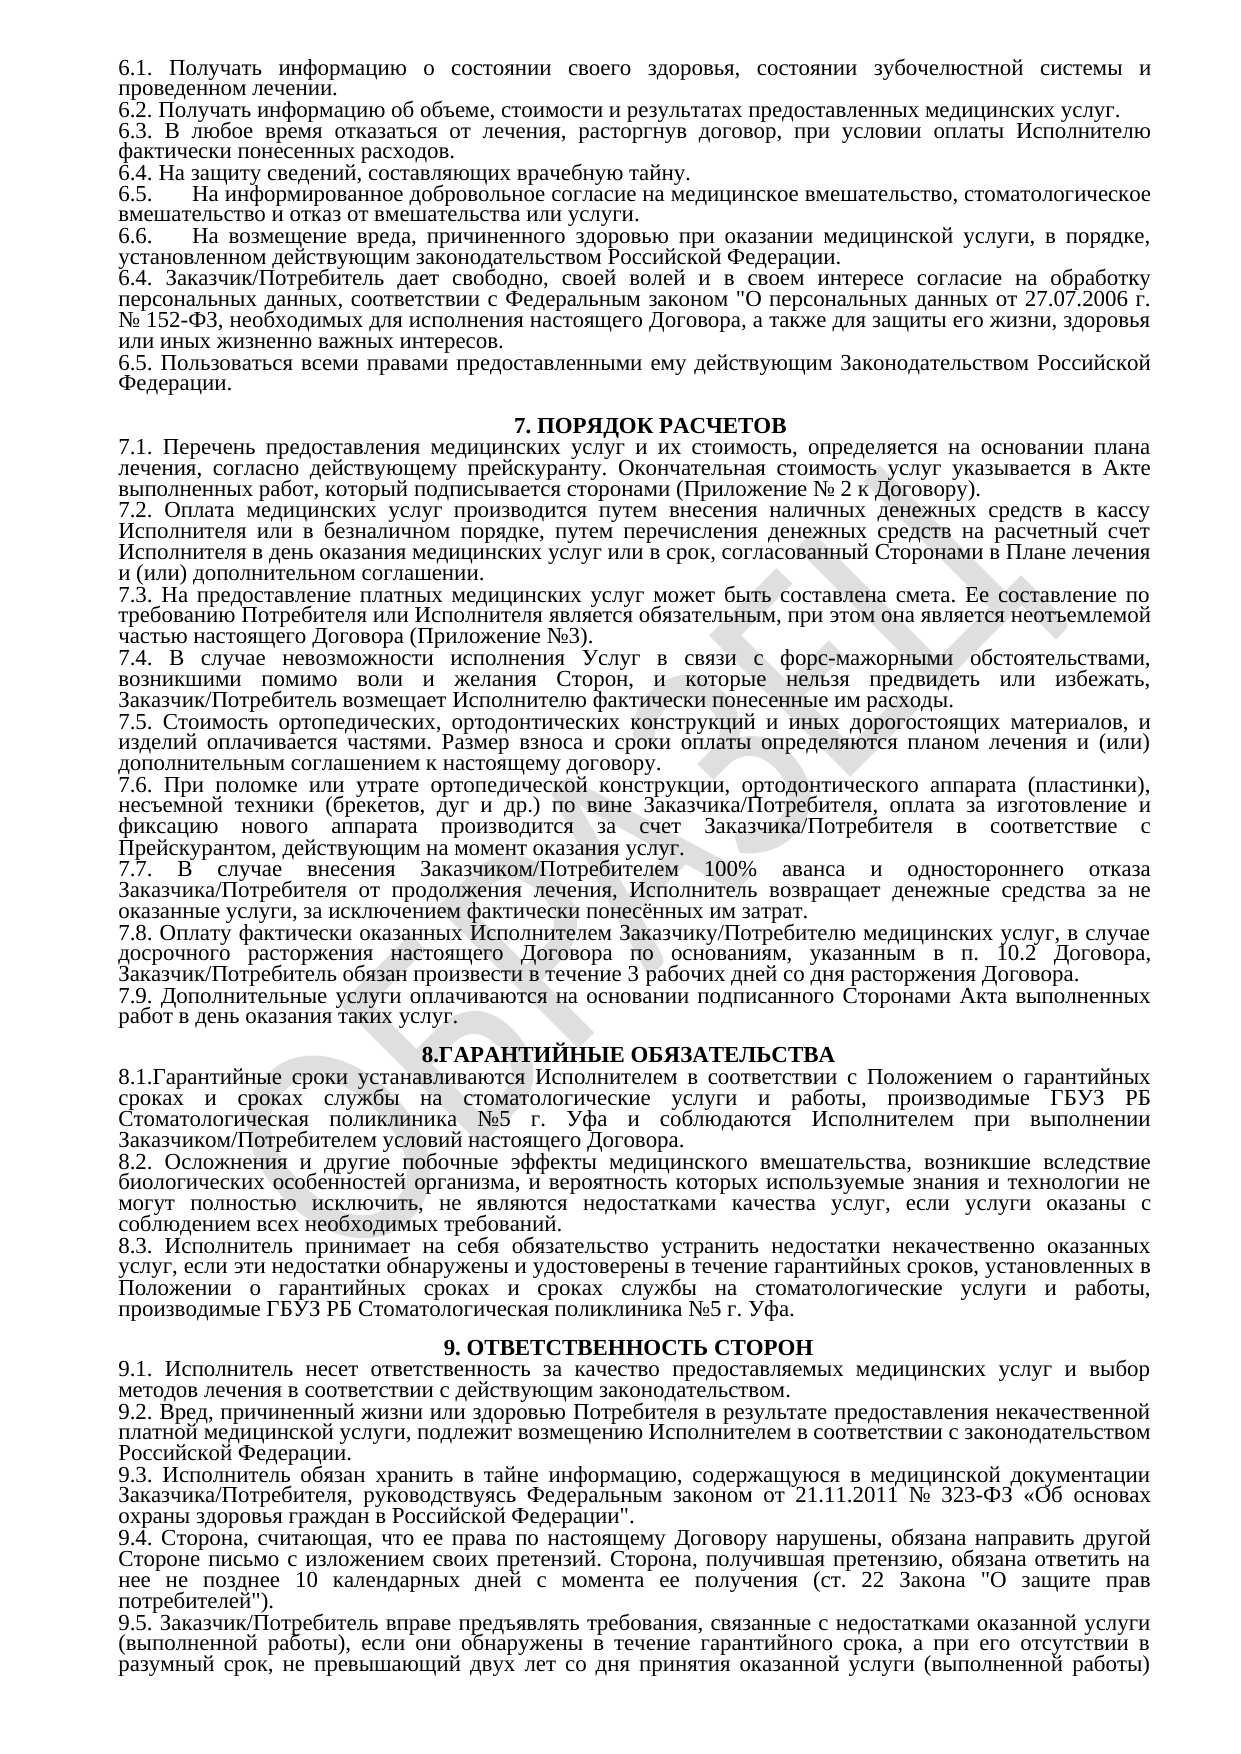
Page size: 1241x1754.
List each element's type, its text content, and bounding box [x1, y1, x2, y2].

text 7.1. Перечень предоставления медицинских услуг и их стоимость, определяется на основании плана лечения, согласно действующему прейскуранту. Окончательная стоимость услуг указывается в Акте выполненных работ, который подписывается сторонами (Приложение № 2 к Договору). [118, 438, 1152, 501]
text 8.1.Гарантийные сроки устанавливаются Исполнителем в соответствии с Положением о гарантийных сроках и сроках службы на стоматологические услуги и работы, производимые ГБУЗ РБ Стоматологическая поликлиника №5 г. Уфа и соблюдаются Исполнителем при выполнении Заказчиком/Потребителем условий настоящего Договора. [118, 1068, 1152, 1152]
text 9.1. Исполнитель несет ответственность за качество предоставляемых медицинских услуг и выбор методов лечения в соответствии с действующим законодательством. [118, 1360, 1152, 1402]
text 6.3. В любое время отказаться от лечения, расторгнув договор, при условии оплаты Исполнителю фактически понесенных расходов. [118, 121, 1152, 164]
text 6.4. На защиту сведений, составляющих врачебную тайну. [118, 164, 1152, 185]
text 8.2. Осложнения и другие побочные эффекты медицинского вмешательства, возникшие вследствие биологических особенностей организма, и вероятность которых используемые знания и технологии не могут полностью исключить, не являются недостатками качества услуг, если услуги оказаны с соблюдением всех необходимых требований. [118, 1152, 1152, 1237]
text 7.9. Дополнительные услуги оплачиваются на основании подписанного Сторонами Акта выполненных работ в день оказания таких услуг. [118, 987, 1152, 1029]
text 9. ОТВЕТСТВЕННОСТЬ СТОРОН [104, 1334, 1152, 1360]
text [118, 1613, 1152, 1677]
list На информированное добровольное согласие на медицинское вмешательство, стоматологическое вмешательство и отказ от вмешательства или услуги. [118, 185, 1152, 227]
list На возмещение вреда, причиненного здоровью при оказании медицинской услуги, в порядке, установленном действующим законодательством Российской Федерации. [118, 227, 1152, 269]
text 6.1. Получать информацию о состоянии своего здоровья, состоянии зубочелюстной системы и проведенном лечении. [118, 58, 1152, 100]
text 9.3. Исполнитель обязан хранить в тайне информацию, содержащуюся в медицинской документации Заказчика/Потребителя, руководствуясь Федеральным законом от 21.11.2011 № 323-ФЗ «Об основах охраны здоровья граждан в Российской Федерации". [118, 1466, 1152, 1529]
text 6.2. Получать информацию об объеме, стоимости и результатах предоставленных медицинских услуг. [118, 100, 1152, 121]
text 8.3. Исполнитель принимает на себя обязательство устранить недостатки некачественно оказанных услуг, если эти недостатки обнаружены и удостоверены в течение гарантийных сроков, установленных в Положении о гарантийных сроках и сроках службы на стоматологические услуги и работы, производимые ГБУЗ РБ Стоматологическая поликлиника №5 г. Уфа. [118, 1237, 1152, 1321]
text 7.3. На предоставление платных медицинских услуг может быть составлена смета. Ее составление по требованию Потребителя или Исполнителя является обязательным, при этом она является неотъемлемой частью настоящего Договора (Приложение №3). [118, 586, 1152, 649]
text 6.5. Пользоваться всеми правами предоставленными ему действующим Законодательством Российской Федерации. [118, 353, 1152, 396]
text 7.4. В случае невозможности исполнения Услуг в связи с форс-мажорными обстоятельствами, возникшими помимо воли и желания Сторон, и которые нельзя предвидеть или избежать, Заказчик/Потребитель возмещает Исполнителю фактически понесенные им расходы. [118, 649, 1152, 712]
text 9.2. Вред, причиненный жизни или здоровью Потребителя в результате предоставления некачественной платной медицинской услуги, подлежит возмещению Исполнителем в соответствии с законодательством Российской Федерации. [118, 1402, 1152, 1466]
text 8.ГАРАНТИЙНЫЕ ОБЯЗАТЕЛЬСТВА [104, 1041, 1152, 1068]
text 7.6. При поломке или утрате ортопедической конструкции, ортодонтического аппарата (пластинки), несъемной техники (брекетов, дуг и др.) по вине Заказчика/Потребителя, оплата за изготовление и фиксацию нового аппарата производится за счет Заказчика/Потребителя в соответствие с Прейскурантом, действующим на момент оказания услуг. [118, 776, 1152, 860]
text 7.7. В случае внесения Заказчиком/Потребителем 100% аванса и одностороннего отказа Заказчика/Потребителя от продолжения лечения, Исполнитель возвращает денежные средства за не оказанные услуги, за исключением фактически понесённых им затрат. [118, 860, 1152, 923]
text 6.4. Заказчик/Потребитель дает свободно, своей волей и в своем интересе согласие на обработку персональных данных, соответствии с Федеральным законом "О персональных данных от 27.07.2006 г. № 152-ФЗ, необходимых для исполнения настоящего Договора, а также для защиты его жизни, здоровья или иных жизненно важных интересов. [118, 269, 1152, 353]
text 7.2. Оплата медицинских услуг производится путем внесения наличных денежных средств в кассу Исполнителя или в безналичном порядке, путем перечисления денежных средств на расчетный счет Исполнителя в день оказания медицинских услуг или в срок, согласованный Сторонами в Плане лечения и (или) дополнительном соглашении. [118, 501, 1152, 586]
text 7. ПОРЯДОК РАСЧЕТОВ [118, 417, 1152, 438]
text 7.5. Стоимость ортопедических, ортодонтических конструкций и иных дорогостоящих материалов, и изделий оплачивается частями. Размер взноса и сроки оплаты определяются планом лечения и (или) дополнительным соглашением к настоящему договору. [118, 712, 1152, 776]
text 7.8. Оплату фактически оказанных Исполнителем Заказчику/Потребителю медицинских услуг, в случае досрочного расторжения настоящего Договора по основаниям, указанным в п. 10.2 Договора, Заказчик/Потребитель обязан произвести в течение 3 рабочих дней со дня расторжения Договора. [118, 923, 1152, 987]
text 9.4. Сторона, считающая, что ее права по настоящему Договору нарушены, обязана направить другой Стороне письмо с изложением своих претензий. Сторона, получившая претензию, обязана ответить на нее не позднее 10 календарных дней с момента ее получения (ст. 22 Закона "О защите прав потребителей"). [118, 1529, 1152, 1613]
